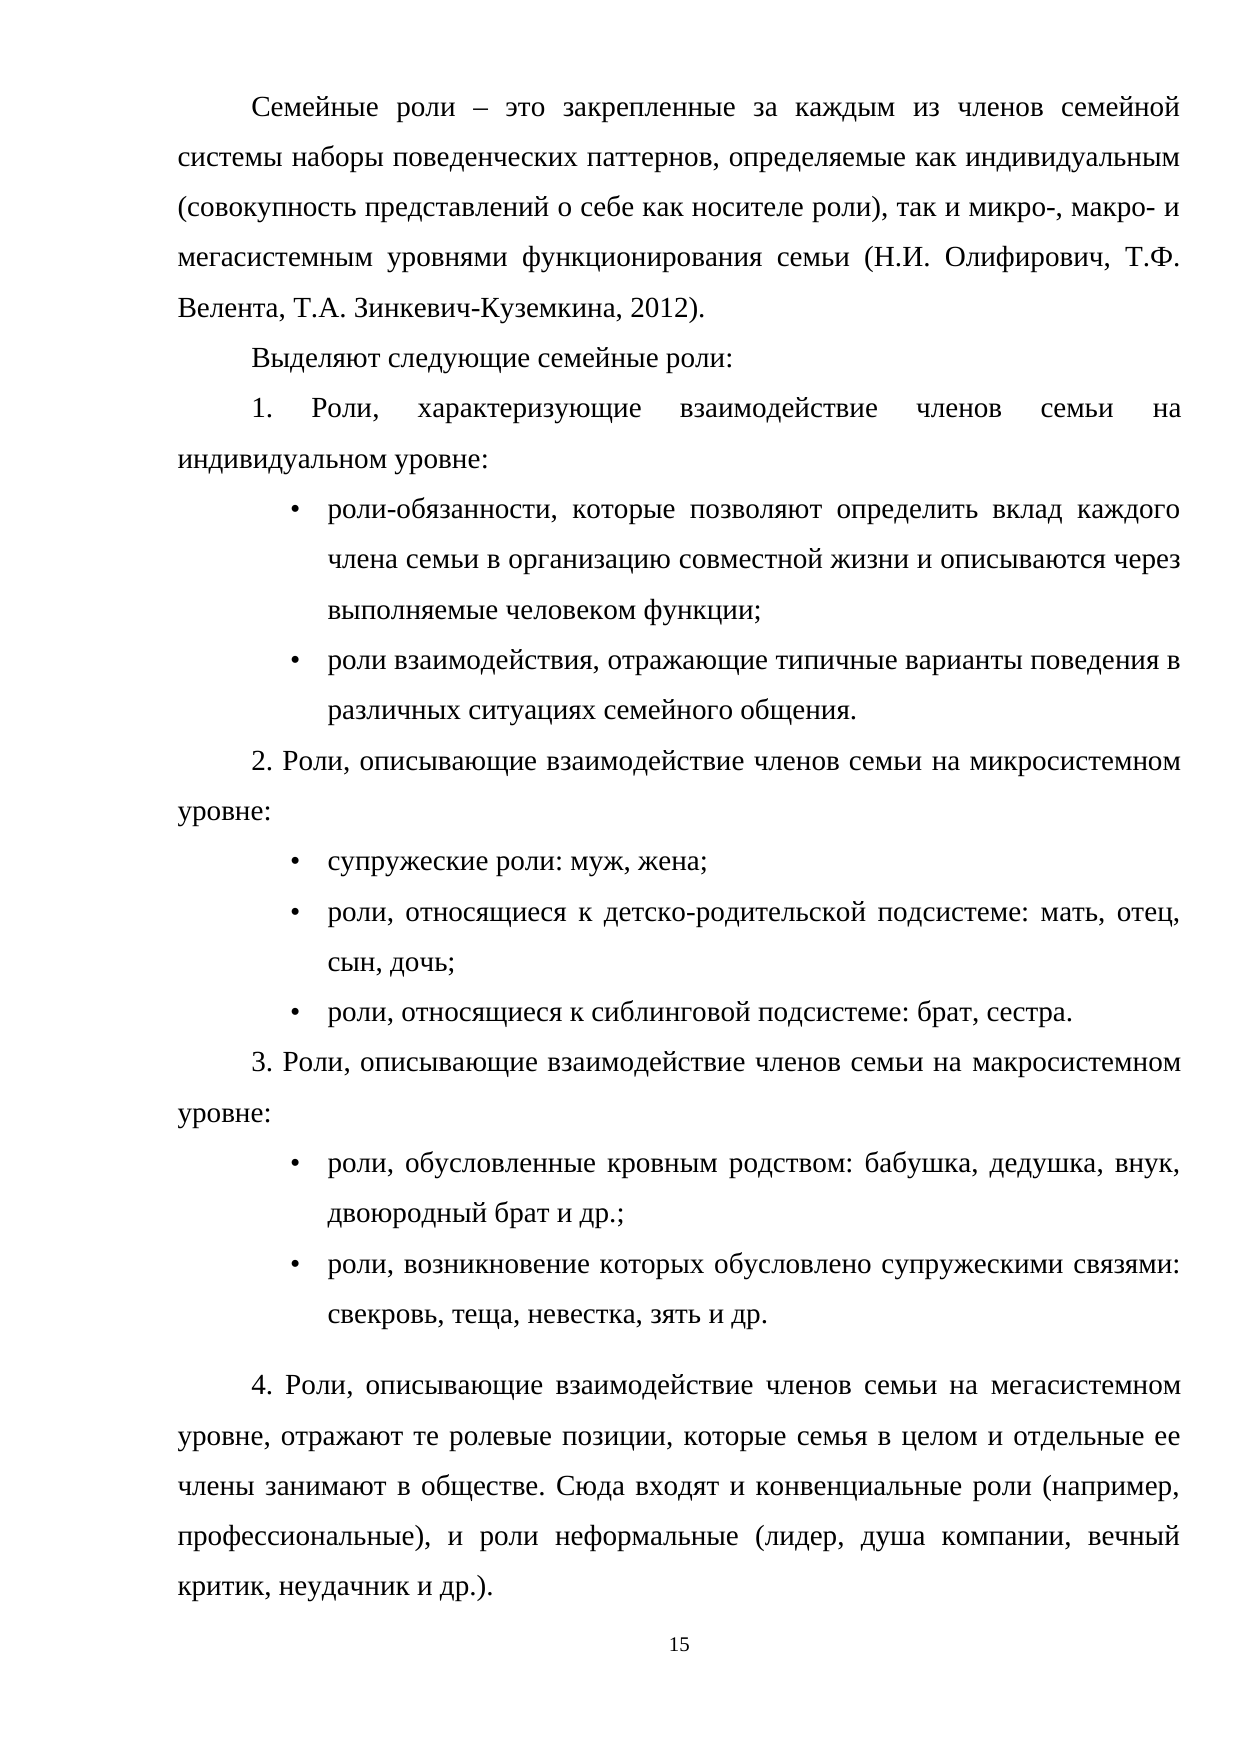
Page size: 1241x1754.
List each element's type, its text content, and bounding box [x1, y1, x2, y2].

list роли-обязанности, которые позволяют определить вклад каждого члена семьи в организацию совместной жизни и описываются через выполняемые человеком функции; [290, 491, 1181, 625]
list роли, относящиеся к сиблинговой подсистеме: брат, сестра. [290, 994, 1181, 1028]
text Выделяют следующие семейные роли: [177, 340, 1181, 374]
list роли, возникновение которых обусловлено супружескими связями: свекровь, теща, невестка, зять и др. [290, 1246, 1181, 1330]
text 1. Роли, характеризующие взаимодействие членов семьи на индивидуальном уровне: [177, 391, 1181, 474]
list роли, относящиеся к детско-родительской подсистеме: мать, отец, сын, дочь; [290, 894, 1181, 977]
text Семейные роли – это закрепленные за каждым из членов семейной системы наборы поведенческих паттернов, определяемые как индивидуальным (совокупность представлений о себе как носителе роли), так и микро-, макро- и мегасистемным уровнями функционирования семьи (Н.И. Олифирович, Т.Ф. Велента, Т.А. Зинкевич-Куземкина, 2012). [177, 89, 1181, 323]
list роли, обусловленные кровным родством: бабушка, дедушка, внук, двоюродный брат и др.; [290, 1145, 1181, 1229]
text 4. Роли, описывающие взаимодействие членов семьи на мегасистемном уровне, отражают те ролевые позиции, которые семья в целом и отдельные ее члены занимают в обществе. Сюда входят и конвенциальные роли (например, профессиональные), и роли неформальные (лидер, душа компании, вечный критик, неудачник и др.). [177, 1367, 1181, 1602]
list роли взаимодействия, отражающие типичные варианты поведения в различных ситуациях семейного общения. [290, 642, 1181, 726]
text 2. Роли, описывающие взаимодействие членов семьи на микросистемном уровне: [177, 743, 1181, 827]
list супружеские роли: муж, жена; [290, 843, 1181, 877]
text 3. Роли, описывающие взаимодействие членов семьи на макросистемном уровне: [177, 1044, 1181, 1128]
